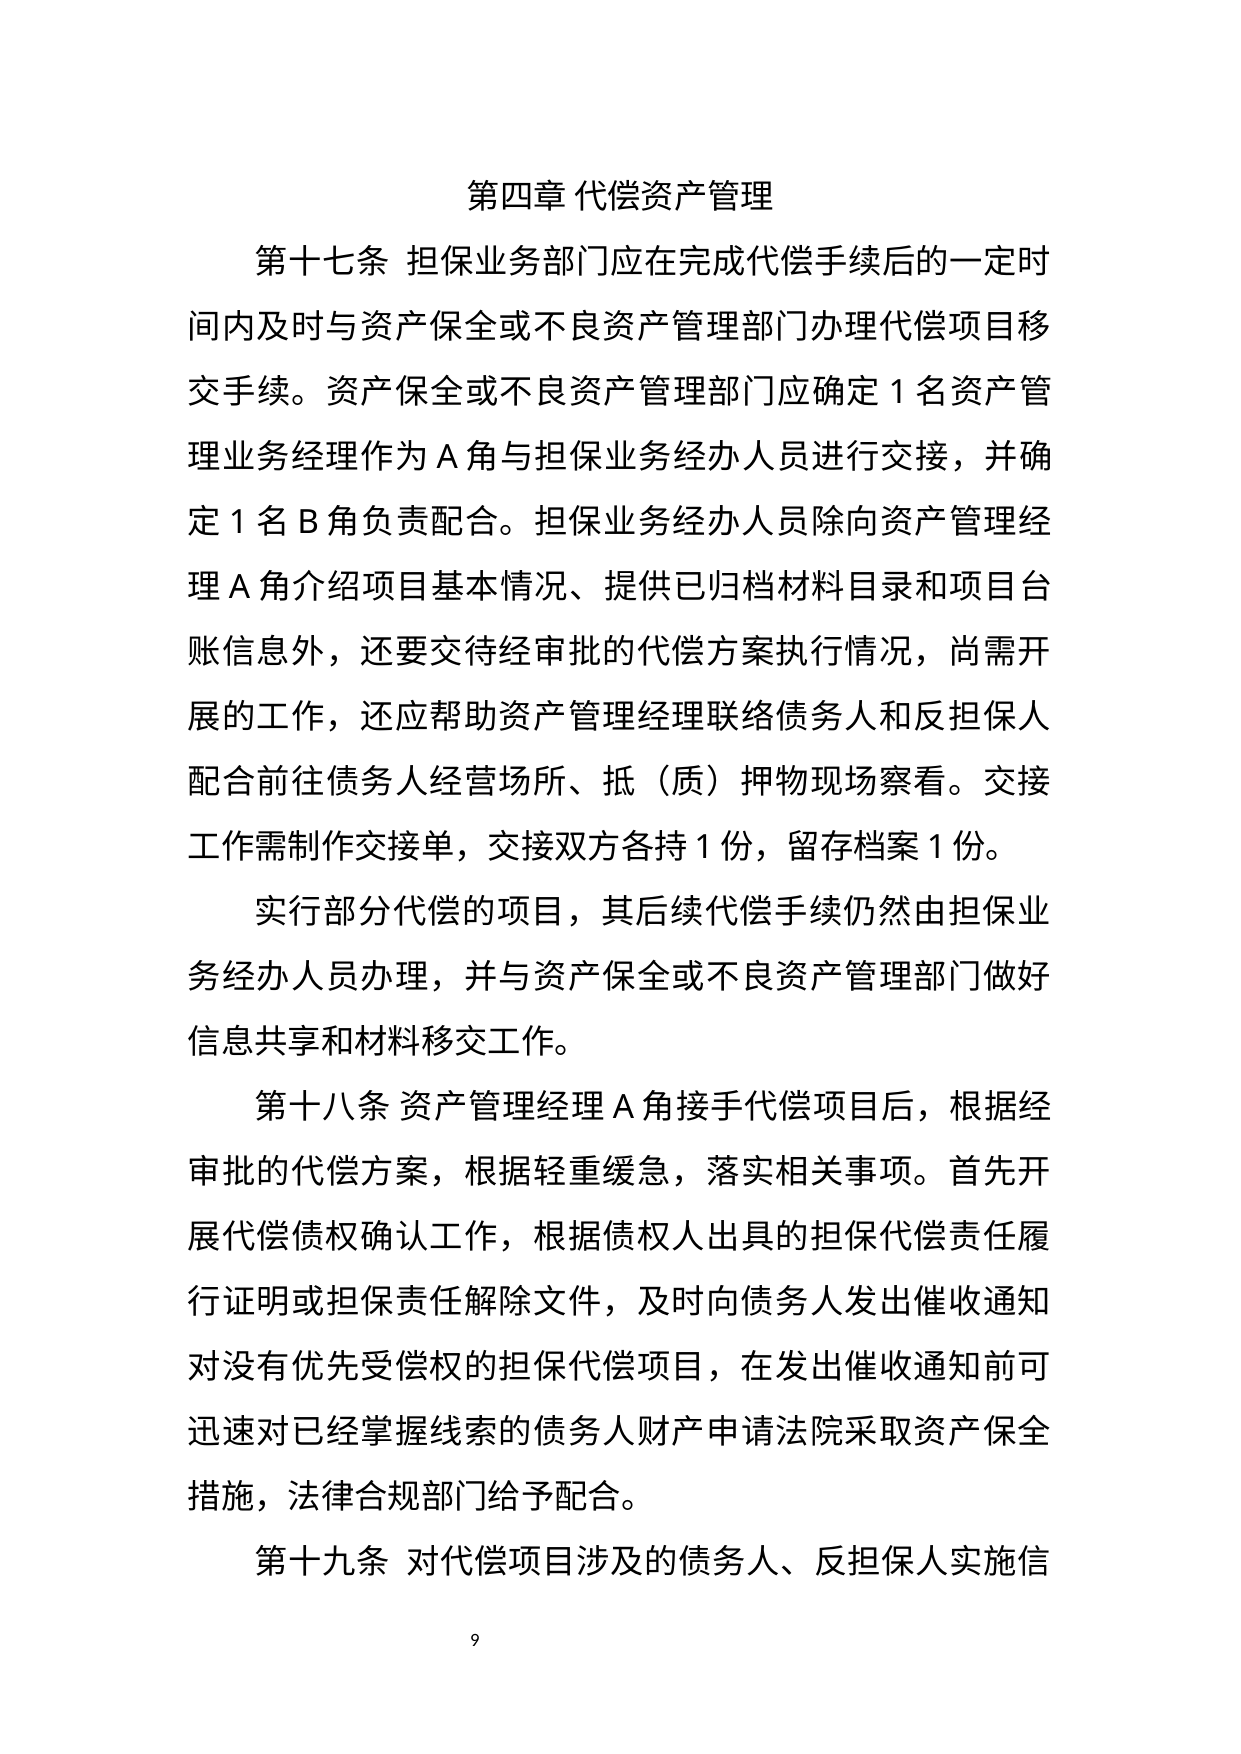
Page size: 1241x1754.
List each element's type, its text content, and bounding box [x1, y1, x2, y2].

text 第十八条 资产管理经理A角接手代偿项目后，根据经审批的代偿方案，根据轻重缓急，落实相关事项。首先开展代偿债权确认工作，根据债权人出具的担保代偿责任履行证明或担保责任解除文件，及时向债务人发出催收通知。对没有优先受偿权的担保代偿项目，在发出催收通知前可迅速对已经掌握线索的债务人财产申请法院采取资产保全措施，法律合规部门给予配合。 [187, 1072, 1053, 1527]
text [187, 1527, 1053, 1592]
text 实行部分代偿的项目，其后续代偿手续仍然由担保业务经办人员办理，并与资产保全或不良资产管理部门做好信息共享和材料移交工作。 [187, 877, 1053, 1072]
text 第十七条 担保业务部门应在完成代偿手续后的一定时间内及时与资产保全或不良资产管理部门办理代偿项目移交手续。资产保全或不良资产管理部门应确定1名资产管理业务经理作为A角与担保业务经办人员进行交接，并确定1名B角负责配合。担保业务经办人员除向资产管理经理A角介绍项目基本情况、提供已归档材料目录和项目台账信息外，还要交待经审批的代偿方案执行情况，尚需开展的工作，还应帮助资产管理经理联络债务人和反担保人，配合前往债务人经营场所、抵（质）押物现场察看。交接工作需制作交接单，交接双方各持1份，留存档案1份。 [187, 227, 1053, 877]
text 第四章 代偿资产管理 [187, 162, 1053, 227]
